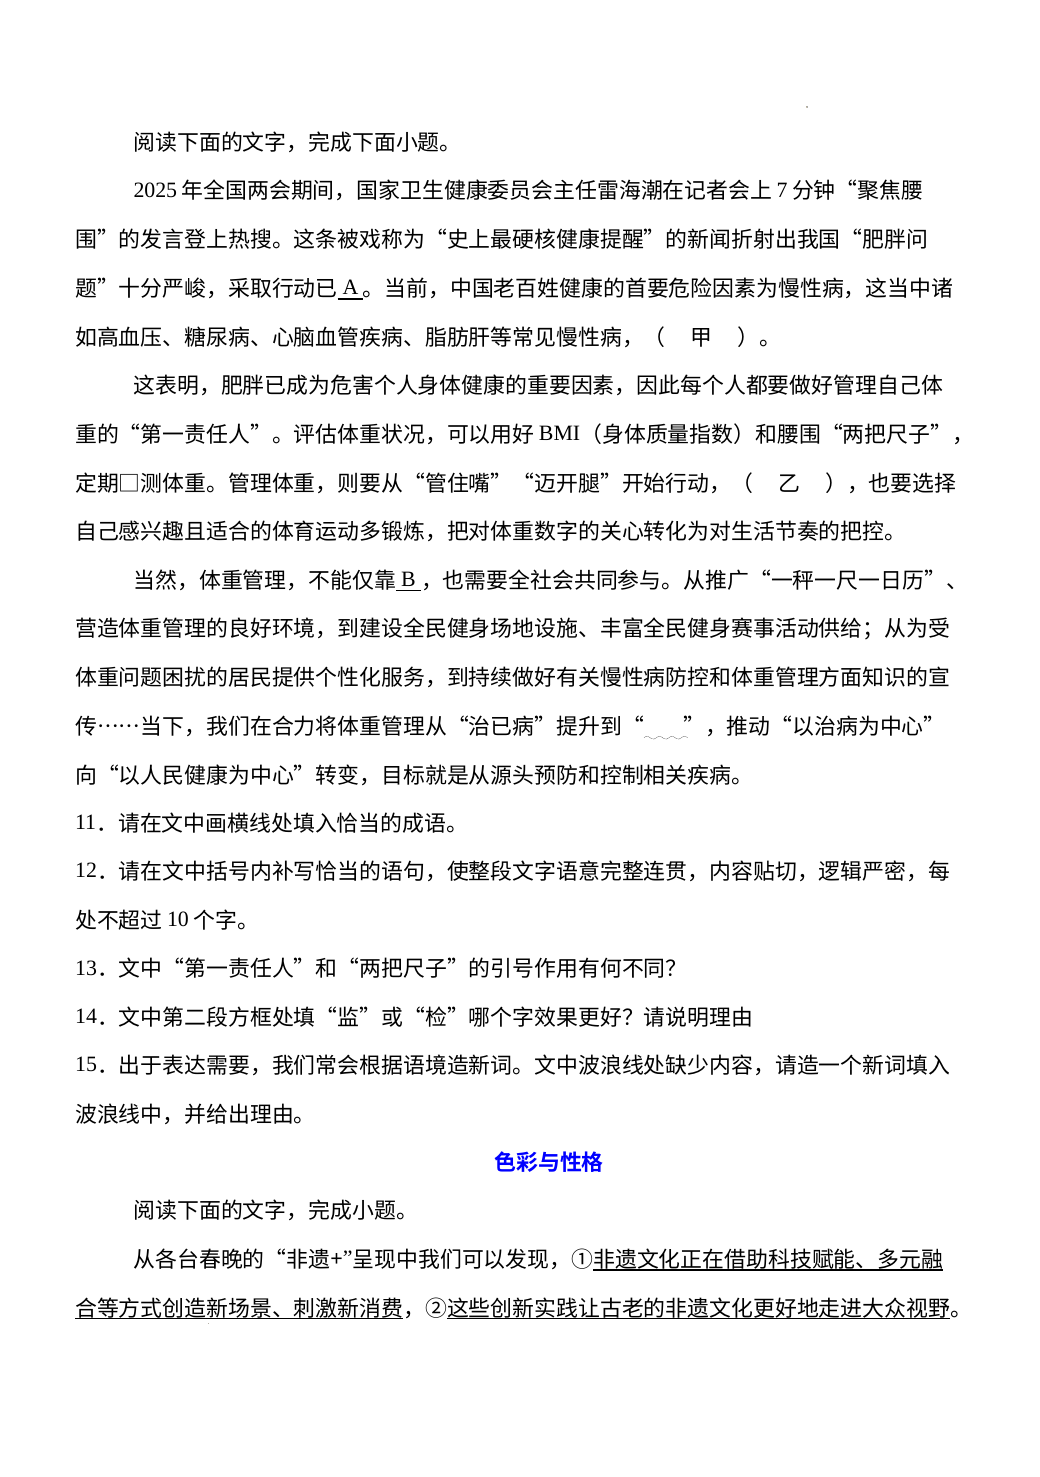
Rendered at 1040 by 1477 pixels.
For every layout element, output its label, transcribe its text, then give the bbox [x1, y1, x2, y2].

text 12．请在文中括号内补写恰当的语句，使整段文字语意完整连贯，内容贴切，逻辑严密，每处不超过10个字。 [75, 854, 964, 935]
text 当然，体重管理，不能仅靠 B ，也需要全社会共同参与。从推广“一秤一尺一日历”、营造体重管理的良好环境，到建设全民健身场地设施、丰富全民健身赛事活动供给；从为受体重问题困扰的居民提供个性化服务，到持续做好有关慢性病防控和体重管理方面知识的宣传……当下，我们在合力将体重管理从“治已病”提升到“ ”，推动“以治病为中心”向“以人民健康为中心”转变，目标就是从源头预防和控制相关疾病。 [75, 562, 964, 790]
text 11．请在文中画横线处填入恰当的成语。 [75, 806, 964, 838]
text 2025年全国两会期间，国家卫生健康委员会主任雷海潮在记者会上7分钟“聚焦腰围”的发言登上热搜。这条被戏称为“史上最硬核健康提醒”的新闻折射出我国“肥胖问题”十分严峻，采取行动已 A 。当前，中国老百姓健康的首要危险因素为慢性病，这当中诸如高血压、糖尿病、心脑血管疾病、脂肪肝等常见慢性病，（ 甲 ）。 [75, 173, 964, 352]
text 阅读下面的文字，完成小题。 [75, 1193, 964, 1226]
text 这表明，肥胖已成为危害个人身体健康的重要因素，因此每个人都要做好管理自己体重的“第一责任人”。评估体重状况，可以用好BMI（身体质量指数）和腰围“两把尺子”，定期□测体重。管理体重，则要从“管住嘴”“迈开腿”开始行动，（ 乙 ），也要选择自己感兴趣且适合的体育运动多锻炼，把对体重数字的关心转化为对生活节奏的把控。 [75, 368, 964, 546]
text 15．出于表达需要，我们常会根据语境造新词。文中波浪线处缺少内容，请造一个新词填入波浪线中，并给出理由。 [75, 1048, 964, 1129]
text 14．文中第二段方框处填“监”或“检”哪个字效果更好？请说明理由 [75, 999, 964, 1032]
text 阅读下面的文字，完成下面小题。 [75, 125, 964, 157]
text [75, 1241, 964, 1323]
text 13．文中“第一责任人”和“两把尺子”的引号作用有何不同？ [75, 951, 964, 983]
text 色彩与性格 [75, 1145, 964, 1177]
